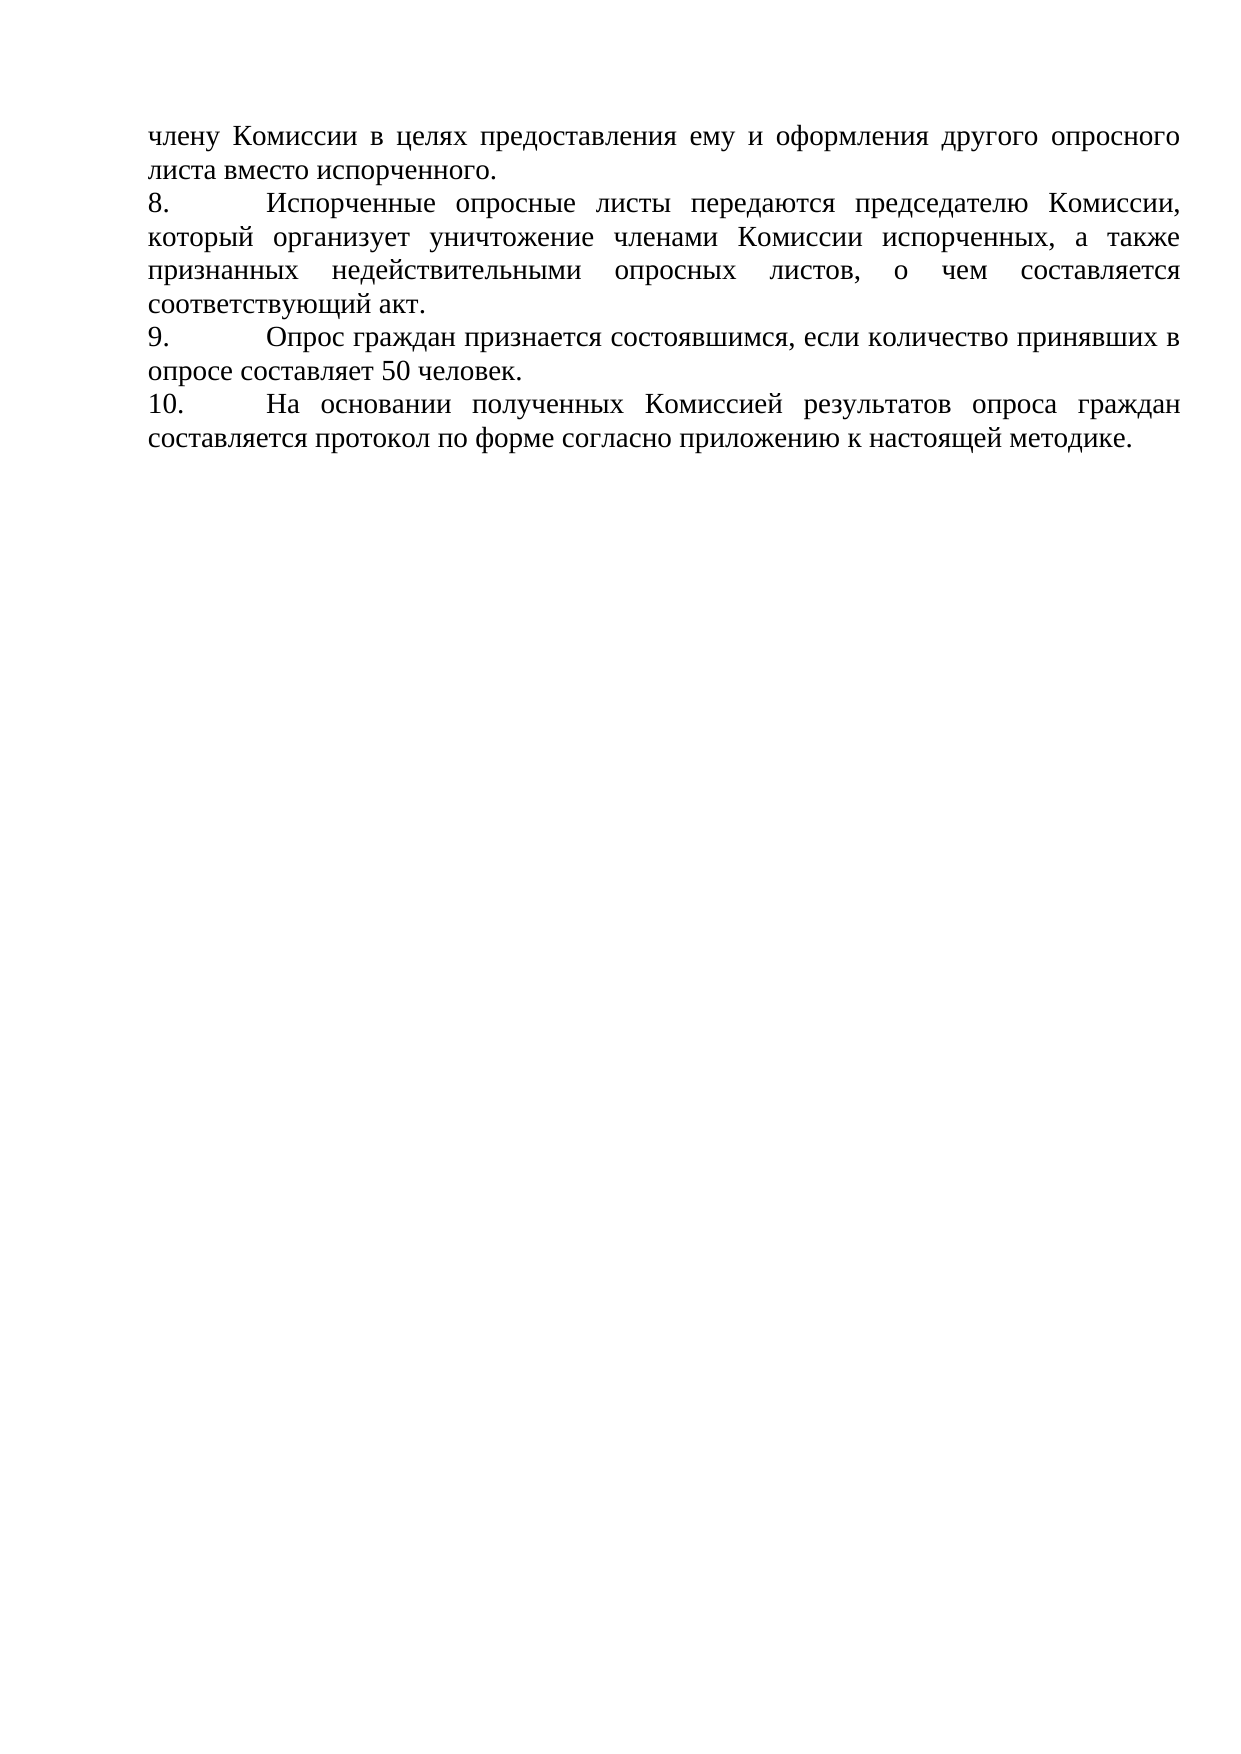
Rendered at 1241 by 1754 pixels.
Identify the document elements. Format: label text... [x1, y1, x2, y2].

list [148, 118, 1181, 185]
list Опрос граждан признается состоявшимся, если количество принявших в опросе составляет 50 человек. [148, 319, 1181, 387]
list Испорченные опросные листы передаются председателю Комиссии, который организует уничтожение членами Комиссии испорченных, а также признанных недействительными опросных листов, о чем составляется соответствующий акт. [148, 185, 1181, 319]
list На основании полученных Комиссией результатов опроса граждан составляется протокол по форме согласно приложению к настоящей методике. [148, 387, 1181, 454]
